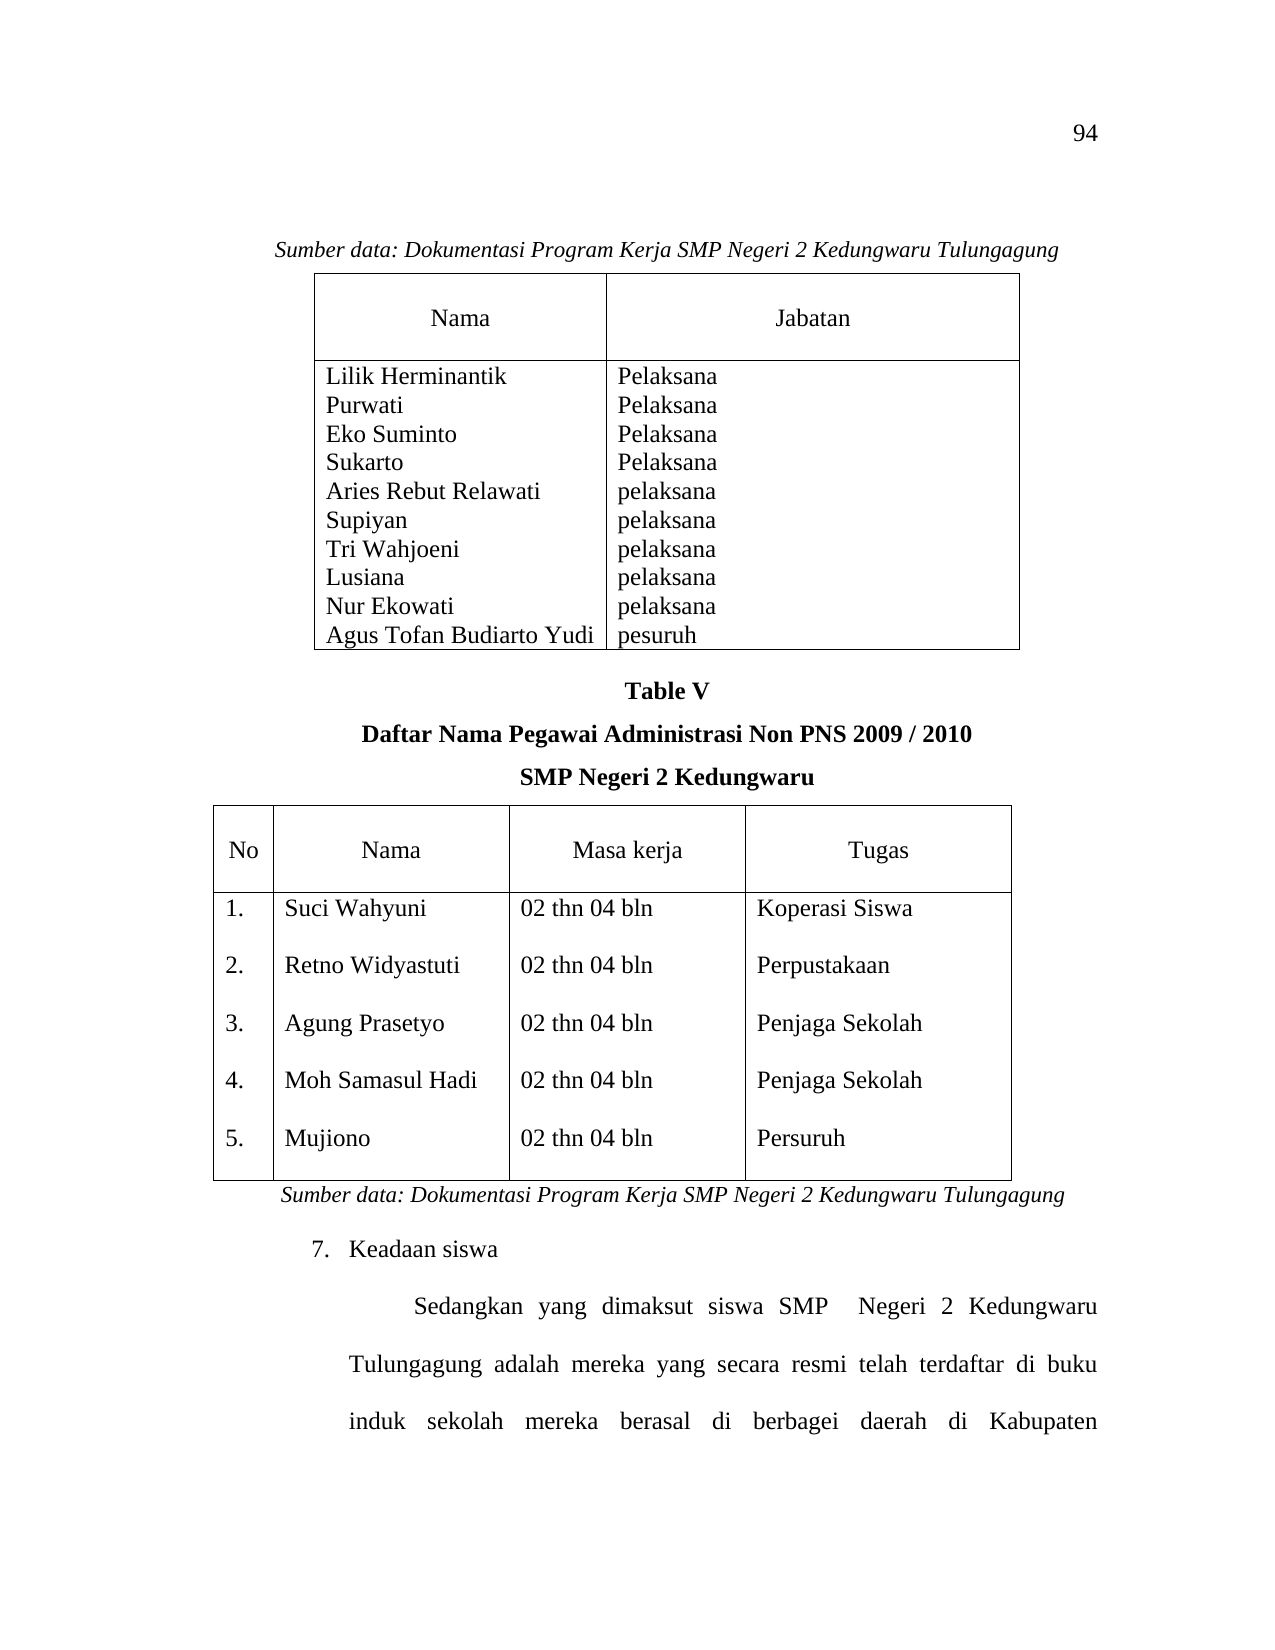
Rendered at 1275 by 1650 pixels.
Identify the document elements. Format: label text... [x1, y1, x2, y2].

list Keadaan siswa [311, 1234, 1098, 1263]
table_cell Koperasi Siswa Perpustakaan Penjaga Sekolah Penjaga Sekolah Persuruh [746, 893, 1011, 1180]
text Sumber data: Dokumentasi Program Kerja SMP Negeri 2 Kedungwaru Tulungagung [236, 1181, 1098, 1208]
table_cell 02 thn 04 bln 02 thn 04 bln 02 thn 04 bln 02 thn 04 bln 02 thn 04 bln [510, 893, 745, 1180]
table_header Nama [315, 274, 606, 360]
table_header Tugas [746, 806, 1011, 892]
table_cell Suci Wahyuni Retno Widyastuti Agung Prasetyo Moh Samasul Hadi Mujiono [274, 893, 509, 1180]
text Table V [236, 289, 1098, 705]
text Daftar Nama Pegawai Administrasi Non PNS 2009 / 2010 [236, 719, 1098, 748]
table_cell Lilik Herminantik Purwati Eko Suminto Sukarto Aries Rebut Relawati Supiyan Tri Wahjoeni Lusiana Nur Ekowati Agus Tofan Budiarto Yudi [315, 361, 606, 649]
table_cell Pelaksana Pelaksana Pelaksana Pelaksana pelaksana pelaksana pelaksana pelaksana pelaksana pesuruh [607, 361, 1019, 649]
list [349, 1291, 1098, 1435]
table_header Masa kerja [510, 806, 745, 892]
table_cell 1. 2. 3. 4. 5. [214, 893, 273, 1180]
table_header Jabatan [607, 274, 1019, 360]
text SMP Negeri 2 Kedungwaru [236, 762, 1098, 791]
table_header Nama [274, 806, 509, 892]
text Sumber data: Dokumentasi Program Kerja SMP Negeri 2 Kedungwaru Tulungagung [236, 236, 1098, 263]
table_header No [214, 806, 273, 892]
